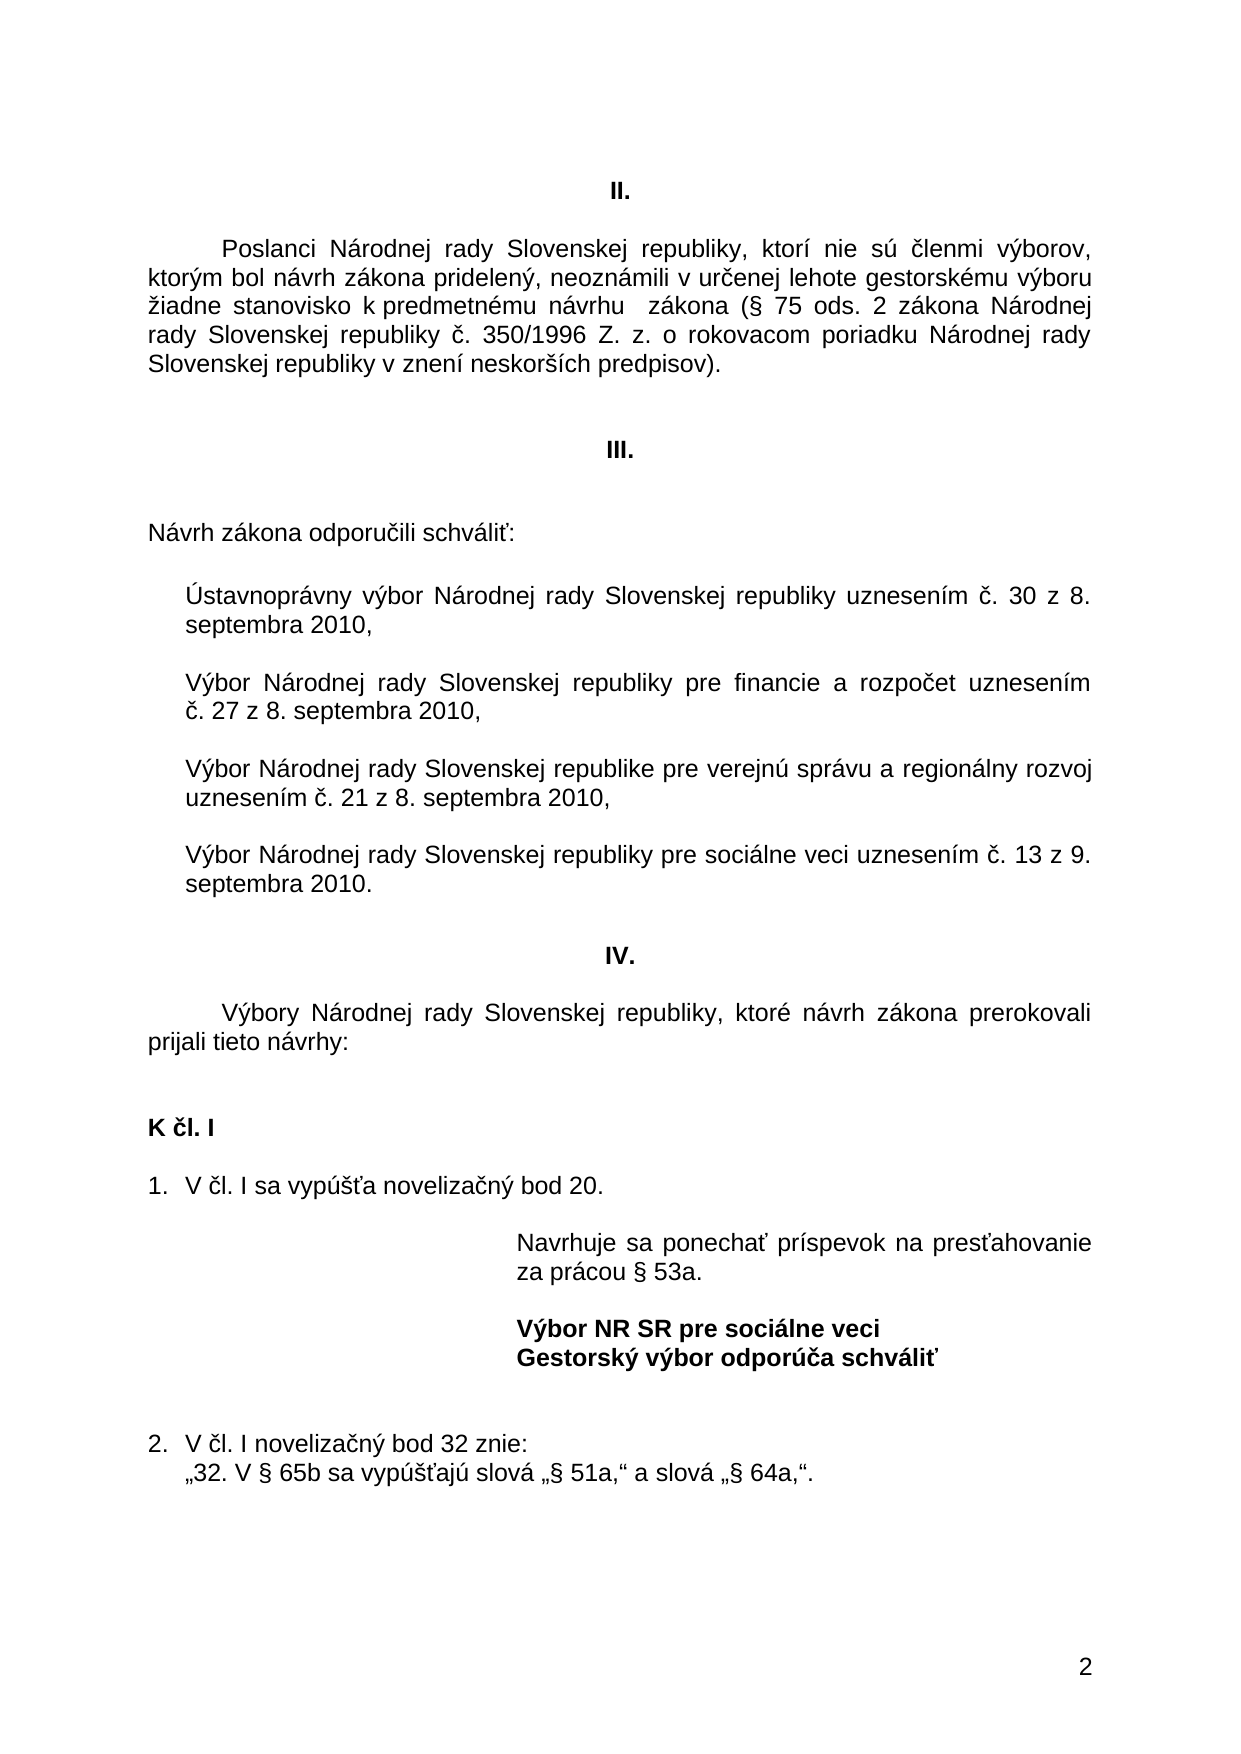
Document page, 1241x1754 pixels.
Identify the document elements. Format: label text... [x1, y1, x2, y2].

text Výbor Národnej rady Slovenskej republiky pre sociálne veci uznesením č. 13 z 9. septembra 2010. [185, 840, 1093, 898]
text Gestorský výbor odporúča schváliť [516, 1343, 1093, 1372]
list V čl. I sa vypúšťa novelizačný bod 20. [148, 1171, 1093, 1199]
list „32. V § 65b sa vypúšťajú slová „§ 51a,“ a slová „§ 64a,“. [148, 1458, 1093, 1487]
text III. [148, 435, 1093, 464]
text K čl. I [148, 1113, 1093, 1142]
list V čl. I novelizačný bod 32 znie: [148, 1429, 1093, 1458]
text Výbor NR SR pre sociálne veci [516, 1314, 1093, 1343]
text II. [148, 176, 1093, 205]
text Navrhuje sa ponechať príspevok na presťahovanie za prácou § 53a. [516, 1228, 1093, 1286]
text Výbor Národnej rady Slovenskej republiky pre financie a rozpočet uznesením č. 27 z 8. septembra 2010, [185, 668, 1093, 725]
text Výbor Národnej rady Slovenskej republike pre verejnú správu a regionálny rozvoj uznesením č. 21 z 8. septembra 2010, [185, 754, 1093, 811]
subtitle Návrh zákona odporučili schváliť: [148, 518, 1093, 546]
text Ústavnoprávny výbor Národnej rady Slovenskej republiky uznesením č. 30 z 8. septembra 2010, [185, 581, 1093, 639]
text IV. [148, 941, 1093, 969]
text Výbory Národnej rady Slovenskej republiky, ktoré návrh zákona prerokovali prijali tieto návrhy: [148, 998, 1093, 1056]
text Poslanci Národnej rady Slovenskej republiky, ktorí nie sú členmi výborov, ktorým bol návrh zákona pridelený, neoznámili v určenej lehote gestorskému výboru žiadne stanovisko k predmetnému návrhu zákona (§ 75 ods. 2 zákona Národnej rady Slovenskej republiky č. 350/1996 Z. z. o rokovacom poriadku Národnej rady Slovenskej republiky v znení neskorších predpisov). [148, 234, 1093, 378]
